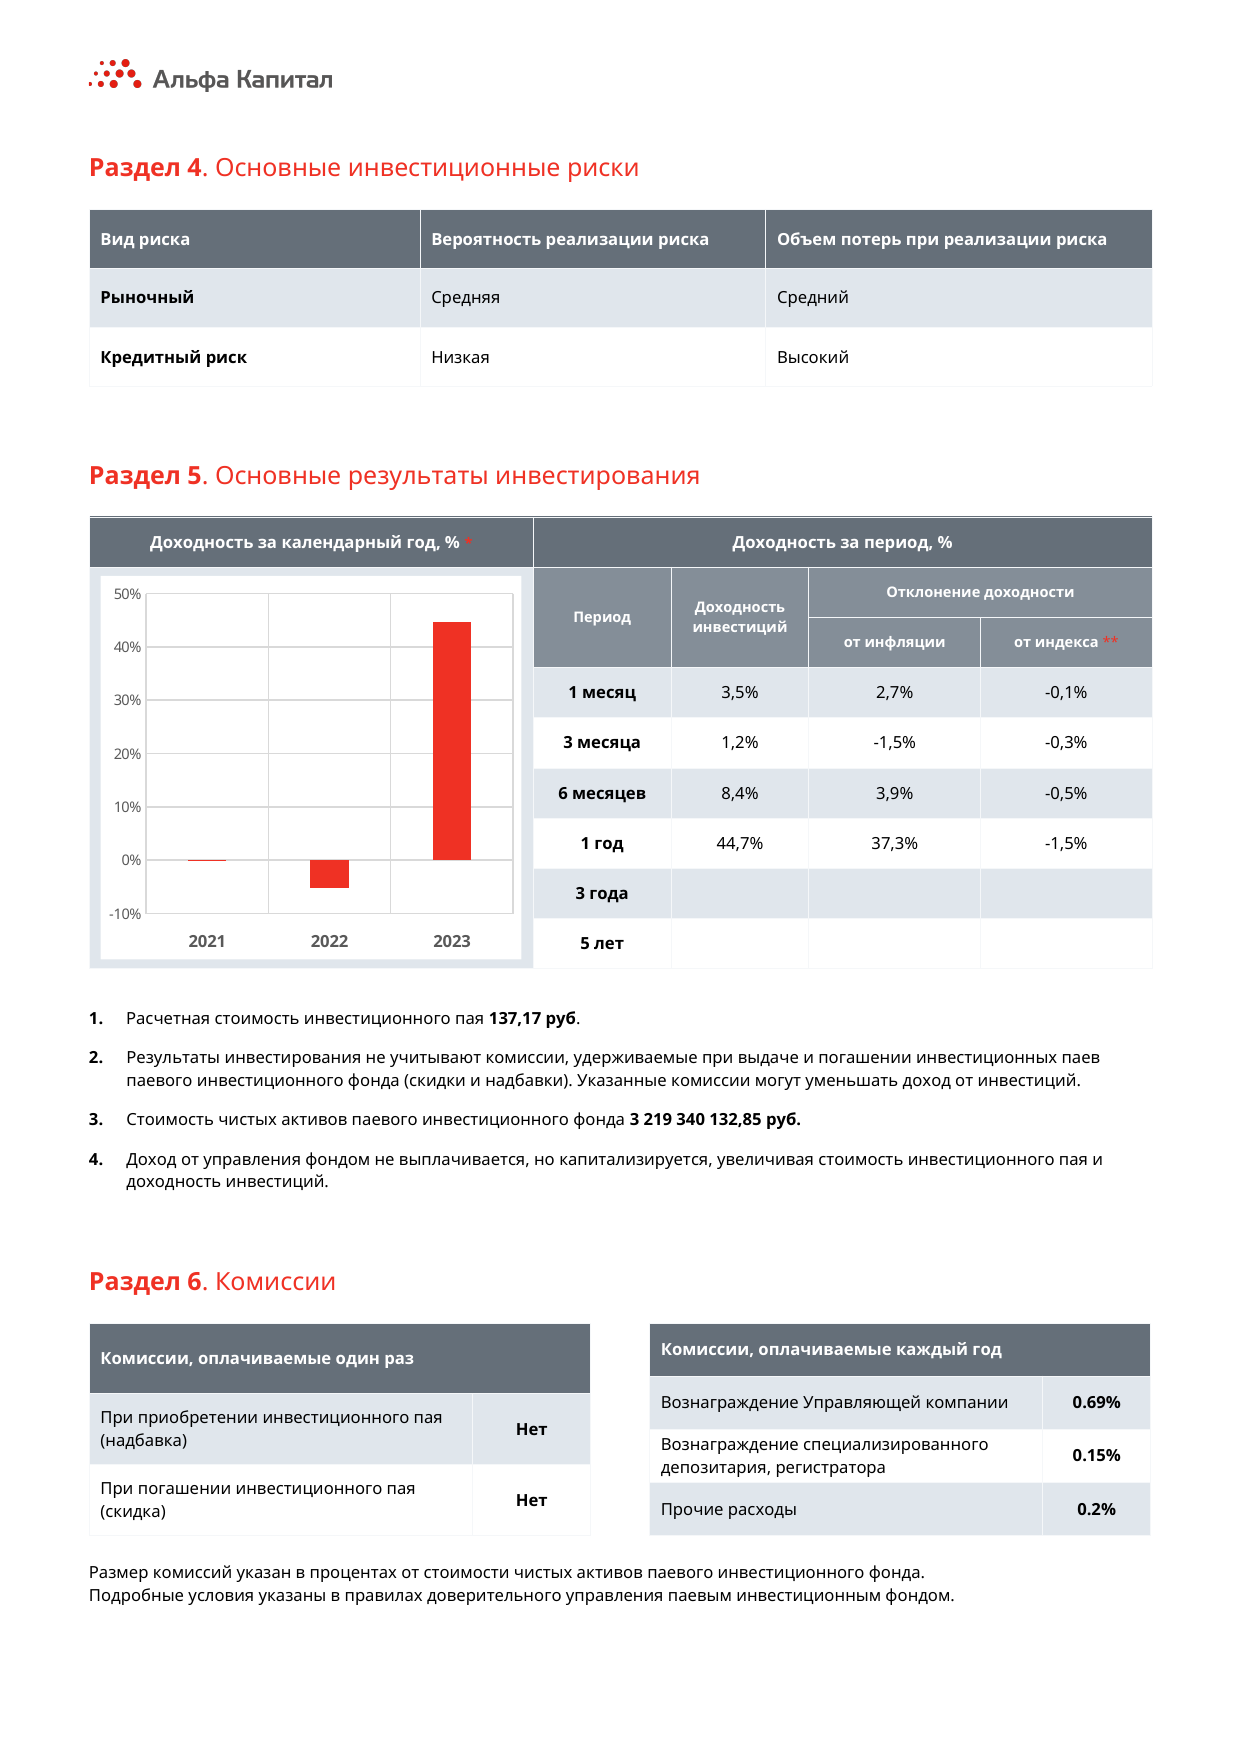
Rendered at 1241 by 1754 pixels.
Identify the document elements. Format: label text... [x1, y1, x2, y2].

table_header Раздел 4. Основные инвестиционные риски [0, 114, 1240, 422]
table_cell Раздел 5. Основные результаты инвестирования Расчетная стоимость инвестиционного пая 137,17 руб. Результаты инвестирования не учитывают комиссии, удерживаемые при выдаче и погашении инвестиционных паев паевого инвестиционного фонда (скидки и надбавки). Указанные комиссии могут уменьшать доход от инвестиций. Стоимость чистых активов паевого инвестиционного фонда 3 219 340 132,85 руб. Доход от управления фондом не выплачивается, но капитализируется, увеличивая стоимость инвестиционного пая и доходность инвестиций. [0, 422, 1240, 1228]
picture [88, 59, 332, 92]
table_cell Раздел 6. Комиссии Размер комиссий указан в процентах от стоимости чистых активов паевого инвестиционного фонда. Подробные условия указаны в правилах доверительного управления паевым инвестиционным фондом. [0, 1228, 1240, 1641]
